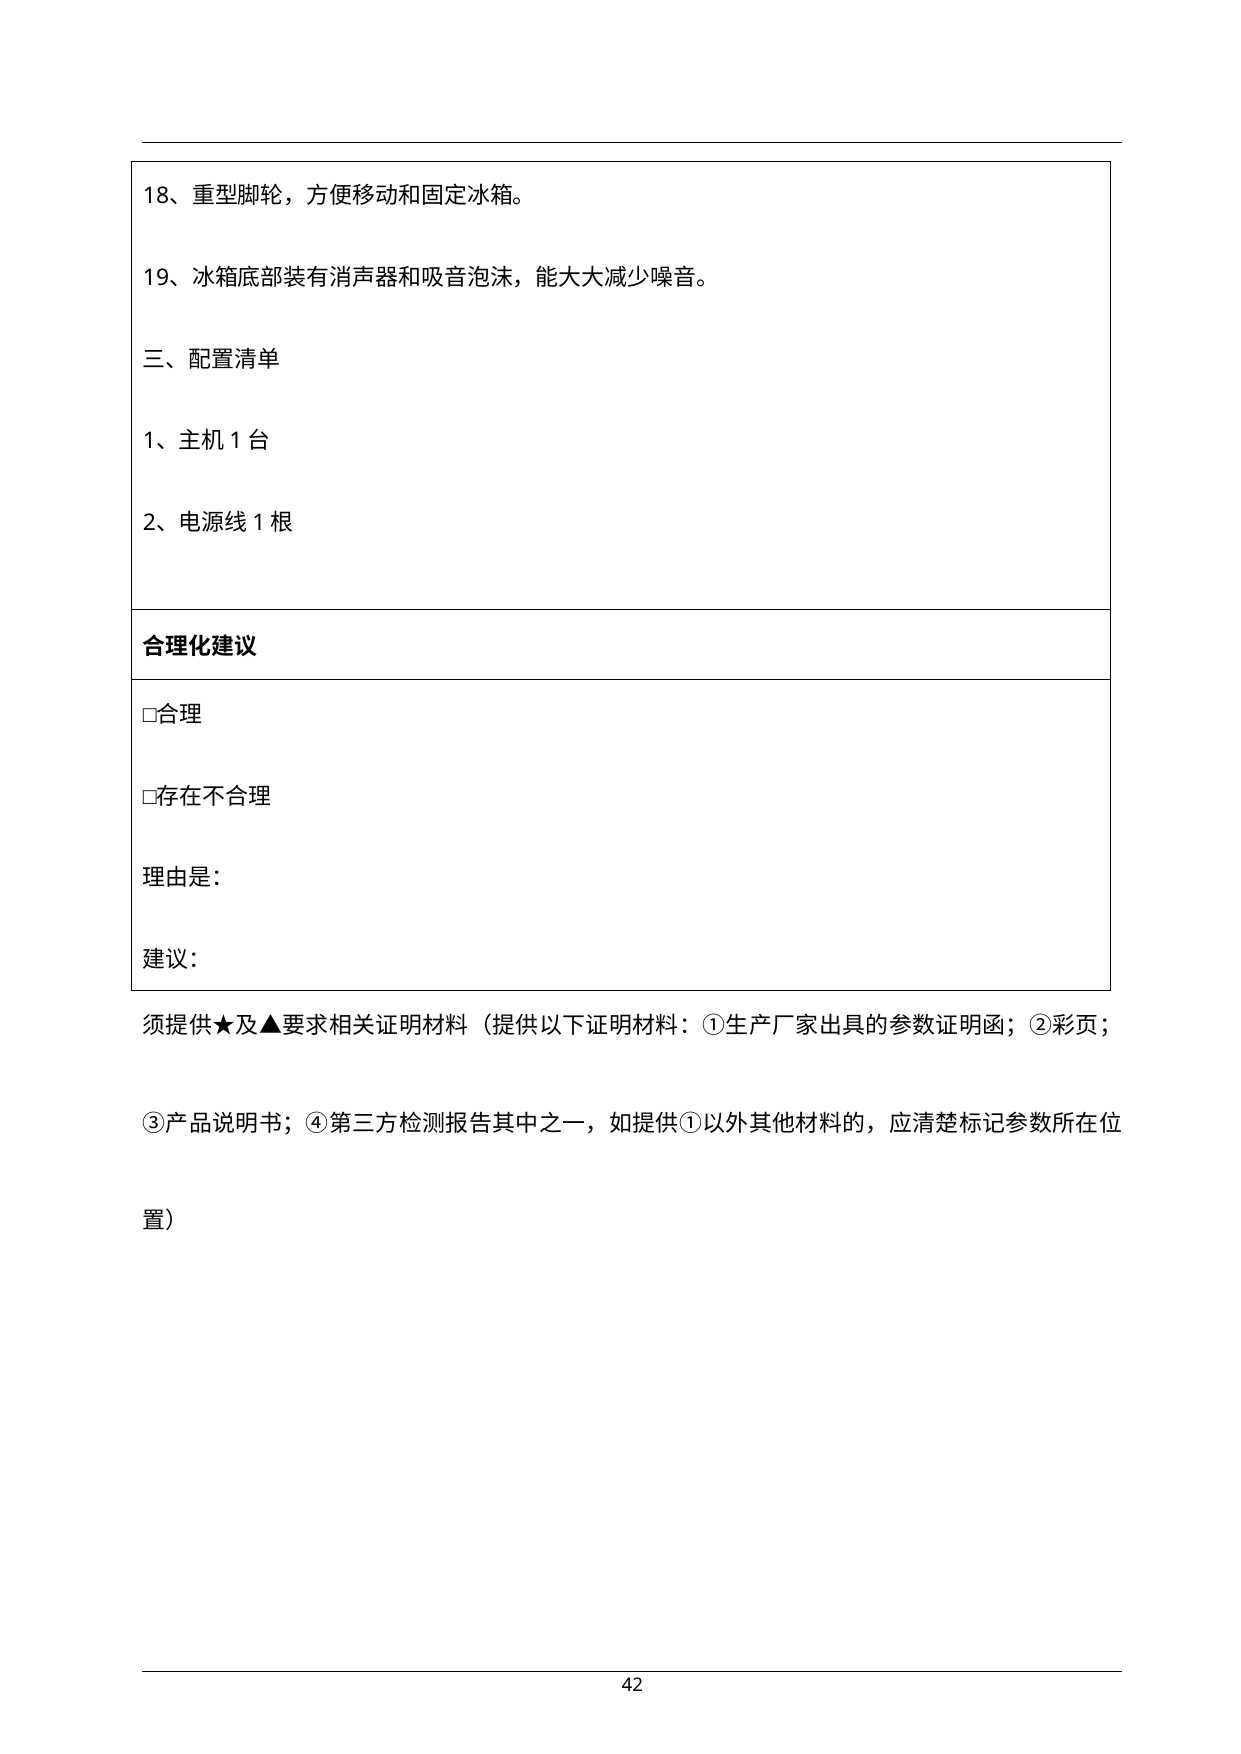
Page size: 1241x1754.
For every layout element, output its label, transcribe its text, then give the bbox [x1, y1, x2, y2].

table_cell 合理化建议 [132, 610, 1110, 679]
table_cell □合理 □存在不合理 理由是： 建议： [132, 680, 1110, 990]
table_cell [132, 162, 1110, 609]
text 须提供★及▲要求相关证明材料（提供以下证明材料：①生产厂家出具的参数证明函；②彩页；③产品说明书；④第三方检测报告其中之一，如提供①以外其他材料的，应清楚标记参数所在位置） [142, 991, 1122, 1251]
